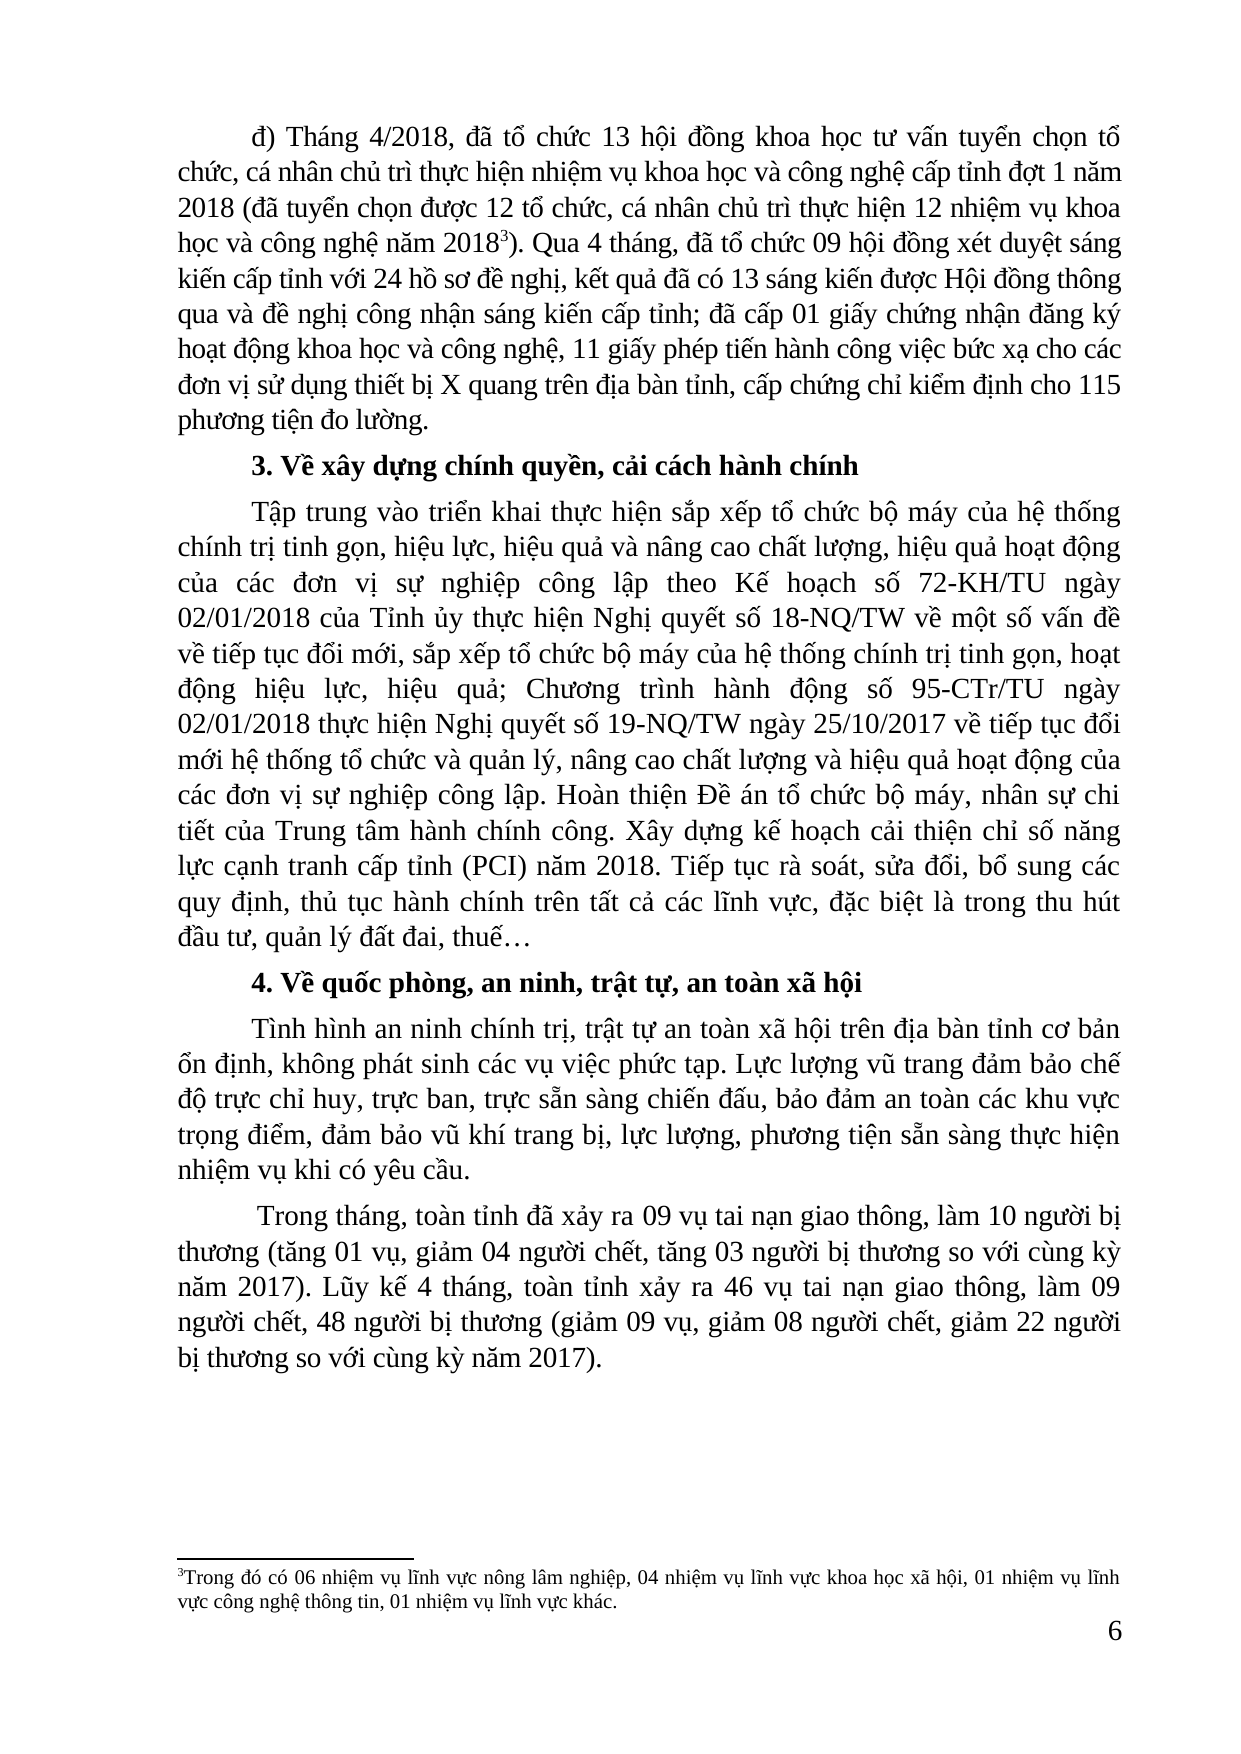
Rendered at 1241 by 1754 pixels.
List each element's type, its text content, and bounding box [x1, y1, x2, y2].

text Trong tháng, toàn tỉnh đã xảy ra 09 vụ tai nạn giao thông, làm 10 người bị thương (tăng 01 vụ, giảm 04 người chết, tăng 03 người bị thương so với cùng kỳ năm 2017). Lũy kế 4 tháng, toàn tỉnh xảy ra 46 vụ tai nạn giao thông, làm 09 người chết, 48 người bị thương (giảm 09 vụ, giảm 08 người chết, giảm 22 người bị thương so với cùng kỳ năm 2017). [177, 1197, 1122, 1374]
text 3. Về xây dựng chính quyền, cải cách hành chính [177, 447, 1122, 483]
text Tập trung vào triển khai thực hiện sắp xếp tổ chức bộ máy của hệ thống chính trị tinh gọn, hiệu lực, hiệu quả và nâng cao chất lượng, hiệu quả hoạt động của các đơn vị sự nghiệp công lập theo Kế hoạch số 72-KH/TU ngày 02/01/2018 của Tỉnh ủy thực hiện Nghị quyết số 18-NQ/TW về một số vấn đề về tiếp tục đổi mới, sắp xếp tổ chức bộ máy của hệ thống chính trị tinh gọn, hoạt động hiệu lực, hiệu quả; Chương trình hành động số 95-CTr/TU ngày 02/01/2018 thực hiện Nghị quyết số 19-NQ/TW ngày 25/10/2017 về tiếp tục đổi mới hệ thống tổ chức và quản lý, nâng cao chất lượng và hiệu quả hoạt động của các đơn vị sự nghiệp công lập. Hoàn thiện Đề án tổ chức bộ máy, nhân sự chi tiết của Trung tâm hành chính công. Xây dựng kế hoạch cải thiện chỉ số năng lực cạnh tranh cấp tỉnh (PCI) năm 2018. Tiếp tục rà soát, sửa đổi, bổ sung các quy định, thủ tục hành chính trên tất cả các lĩnh vực, đặc biệt là trong thu hút đầu tư, quản lý đất đai, thuế… [177, 493, 1122, 953]
text Tình hình an ninh chính trị, trật tự an toàn xã hội trên địa bàn tỉnh cơ bản ổn định, không phát sinh các vụ việc phức tạp. Lực lượng vũ trang đảm bảo chế độ trực chỉ huy, trực ban, trực sẵn sàng chiến đấu, bảo đảm an toàn các khu vực trọng điểm, đảm bảo vũ khí trang bị, lực lượng, phương tiện sẵn sàng thực hiện nhiệm vụ khi có yêu cầu. [177, 1010, 1122, 1187]
text 4. Về quốc phòng, an ninh, trật tự, an toàn xã hội [177, 964, 1122, 999]
text đ) Tháng 4/2018, đã tổ chức 13 hội đồng khoa học tư vấn tuyển chọn tổ chức, cá nhân chủ trì thực hiện nhiệm vụ khoa học và công nghệ cấp tỉnh đợt 1 năm 2018 (đã tuyển chọn được 12 tổ chức, cá nhân chủ trì thực hiện 12 nhiệm vụ khoa học và công nghệ năm 2018). Qua 4 tháng, đã tổ chức 09 hội đồng xét duyệt sáng kiến cấp tỉnh với 24 hồ sơ đề nghị, kết quả đã có 13 sáng kiến được Hội đồng thông qua và đề nghị công nhận sáng kiến cấp tỉnh; đã cấp 01 giấy chứng nhận đăng ký hoạt động khoa học và công nghệ, 11 giấy phép tiến hành công việc bức xạ cho các đơn vị sử dụng thiết bị X quang trên địa bàn tỉnh, cấp chứng chỉ kiểm định cho 115 phương tiện đo lường. [177, 118, 1122, 437]
